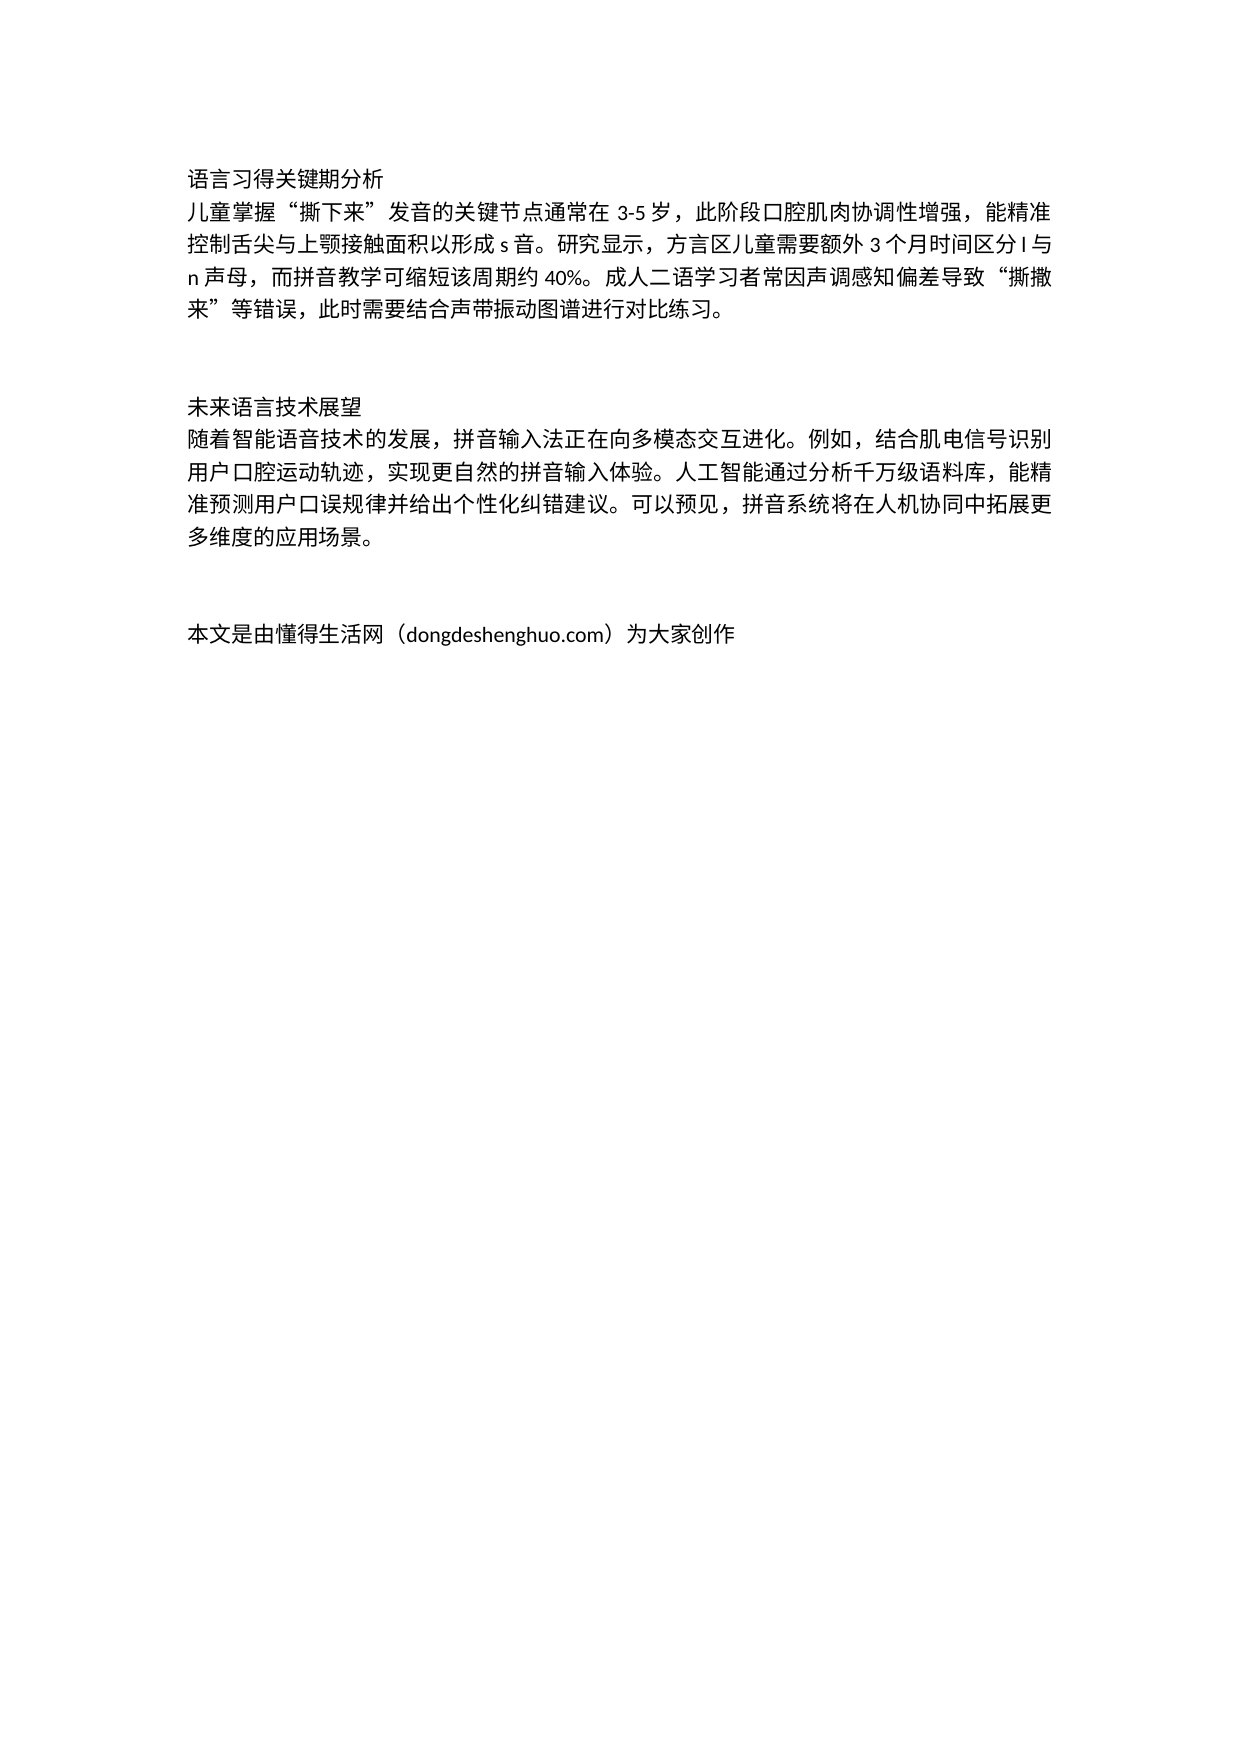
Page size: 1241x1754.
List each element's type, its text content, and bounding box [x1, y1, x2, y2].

text 语言习得关键期分析 [187, 162, 1053, 194]
text 本文是由懂得生活网（dongdeshenghuo.com）为大家创作 [187, 617, 1053, 649]
text 随着智能语音技术的发展，拼音输入法正在向多模态交互进化。例如，结合肌电信号识别用户口腔运动轨迹，实现更自然的拼音输入体验。人工智能通过分析千万级语料库，能精准预测用户口误规律并给出个性化纠错建议。可以预见，拼音系统将在人机协同中拓展更多维度的应用场景。 [187, 422, 1053, 552]
text 儿童掌握“撕下来”发音的关键节点通常在3-5岁，此阶段口腔肌肉协调性增强，能精准控制舌尖与上颚接触面积以形成s音。研究显示，方言区儿童需要额外3个月时间区分l与n声母，而拼音教学可缩短该周期约40%。成人二语学习者常因声调感知偏差导致“撕撒来”等错误，此时需要结合声带振动图谱进行对比练习。 [187, 194, 1053, 324]
text 未来语言技术展望 [187, 389, 1053, 422]
